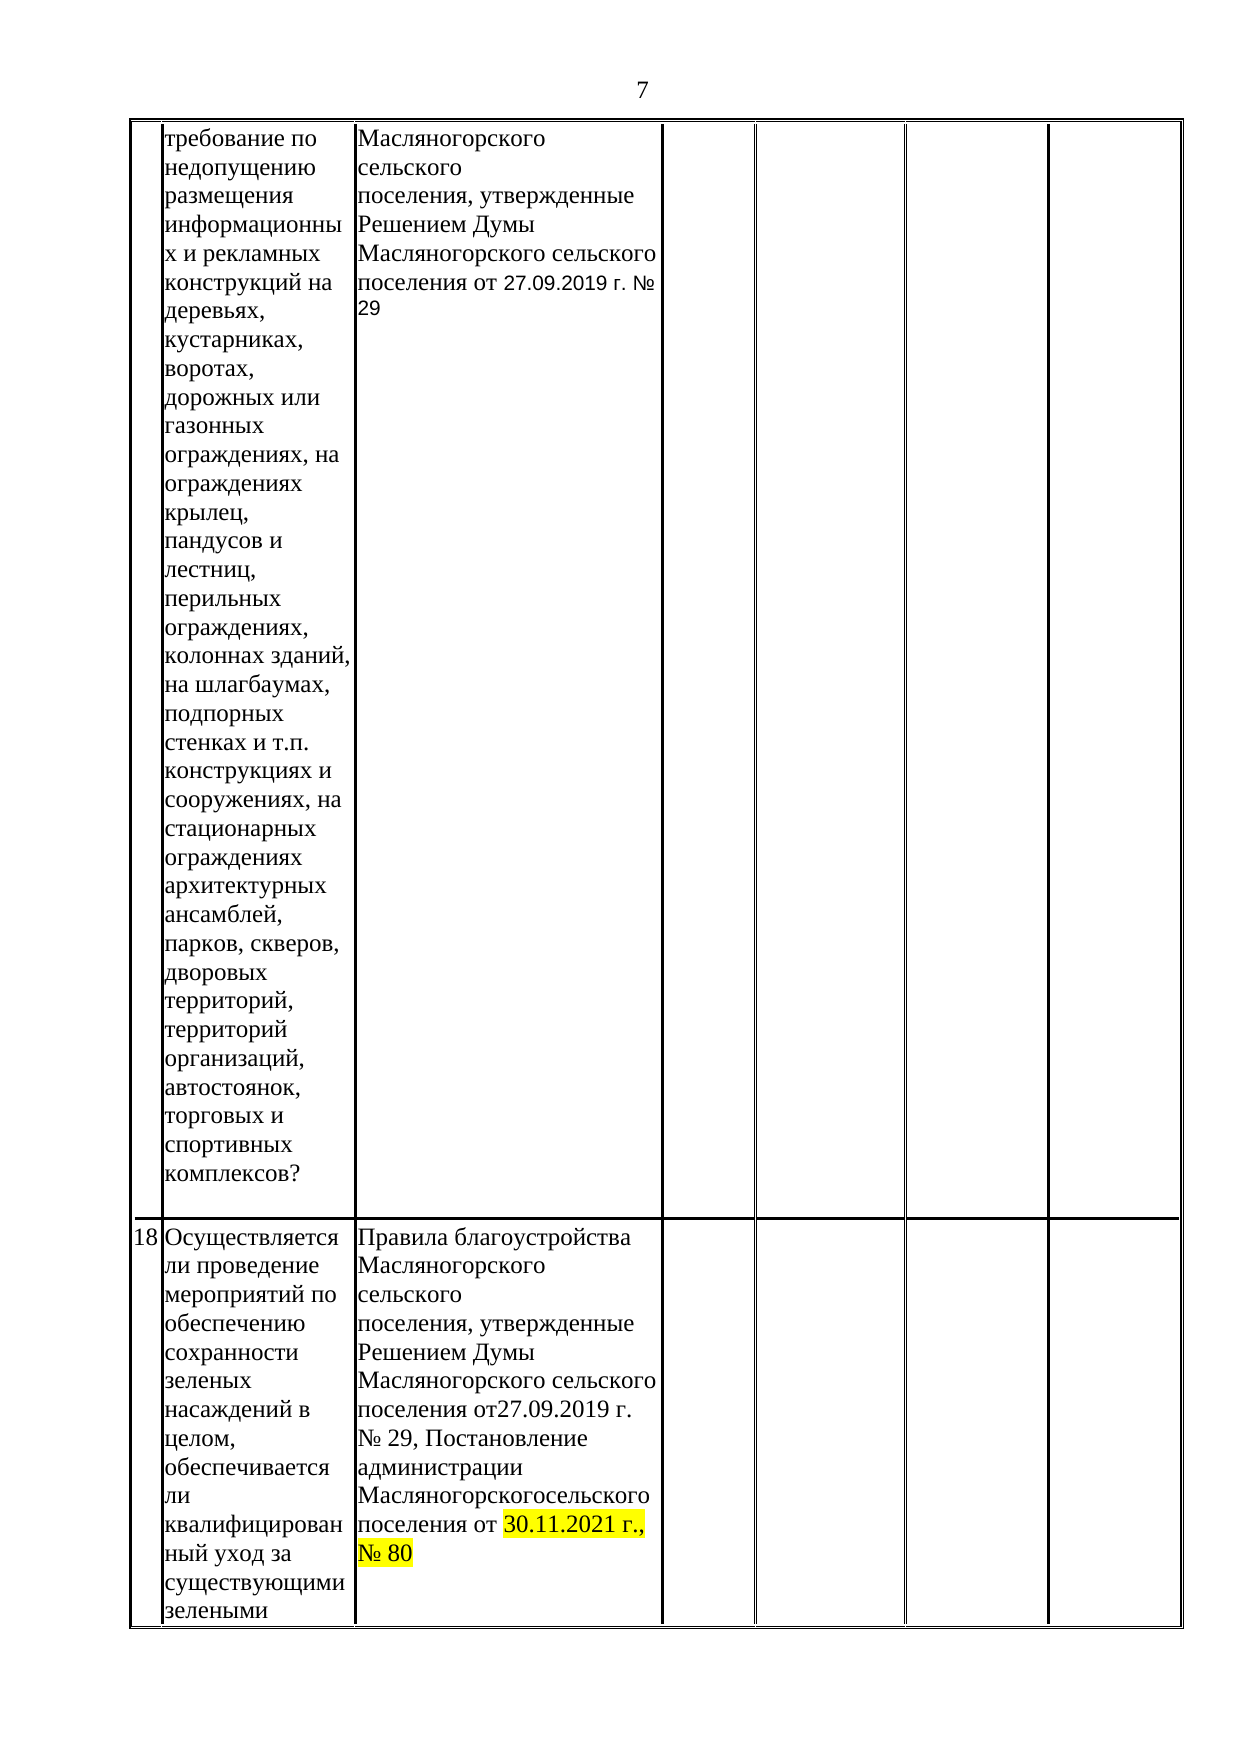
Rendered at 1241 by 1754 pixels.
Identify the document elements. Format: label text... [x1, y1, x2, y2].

table_cell 18 [132, 1217, 162, 1626]
table_cell [1048, 122, 1180, 1217]
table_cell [355, 122, 662, 1217]
table_cell 17 [132, 120, 162, 1217]
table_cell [355, 1220, 662, 1626]
table_cell [756, 122, 906, 1217]
table_cell [662, 122, 756, 1217]
table_cell [906, 1220, 1048, 1626]
table_cell [1048, 1217, 1180, 1626]
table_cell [162, 1220, 355, 1626]
table_cell [756, 1220, 906, 1626]
table_cell [906, 122, 1048, 1217]
table_cell [662, 1220, 756, 1626]
